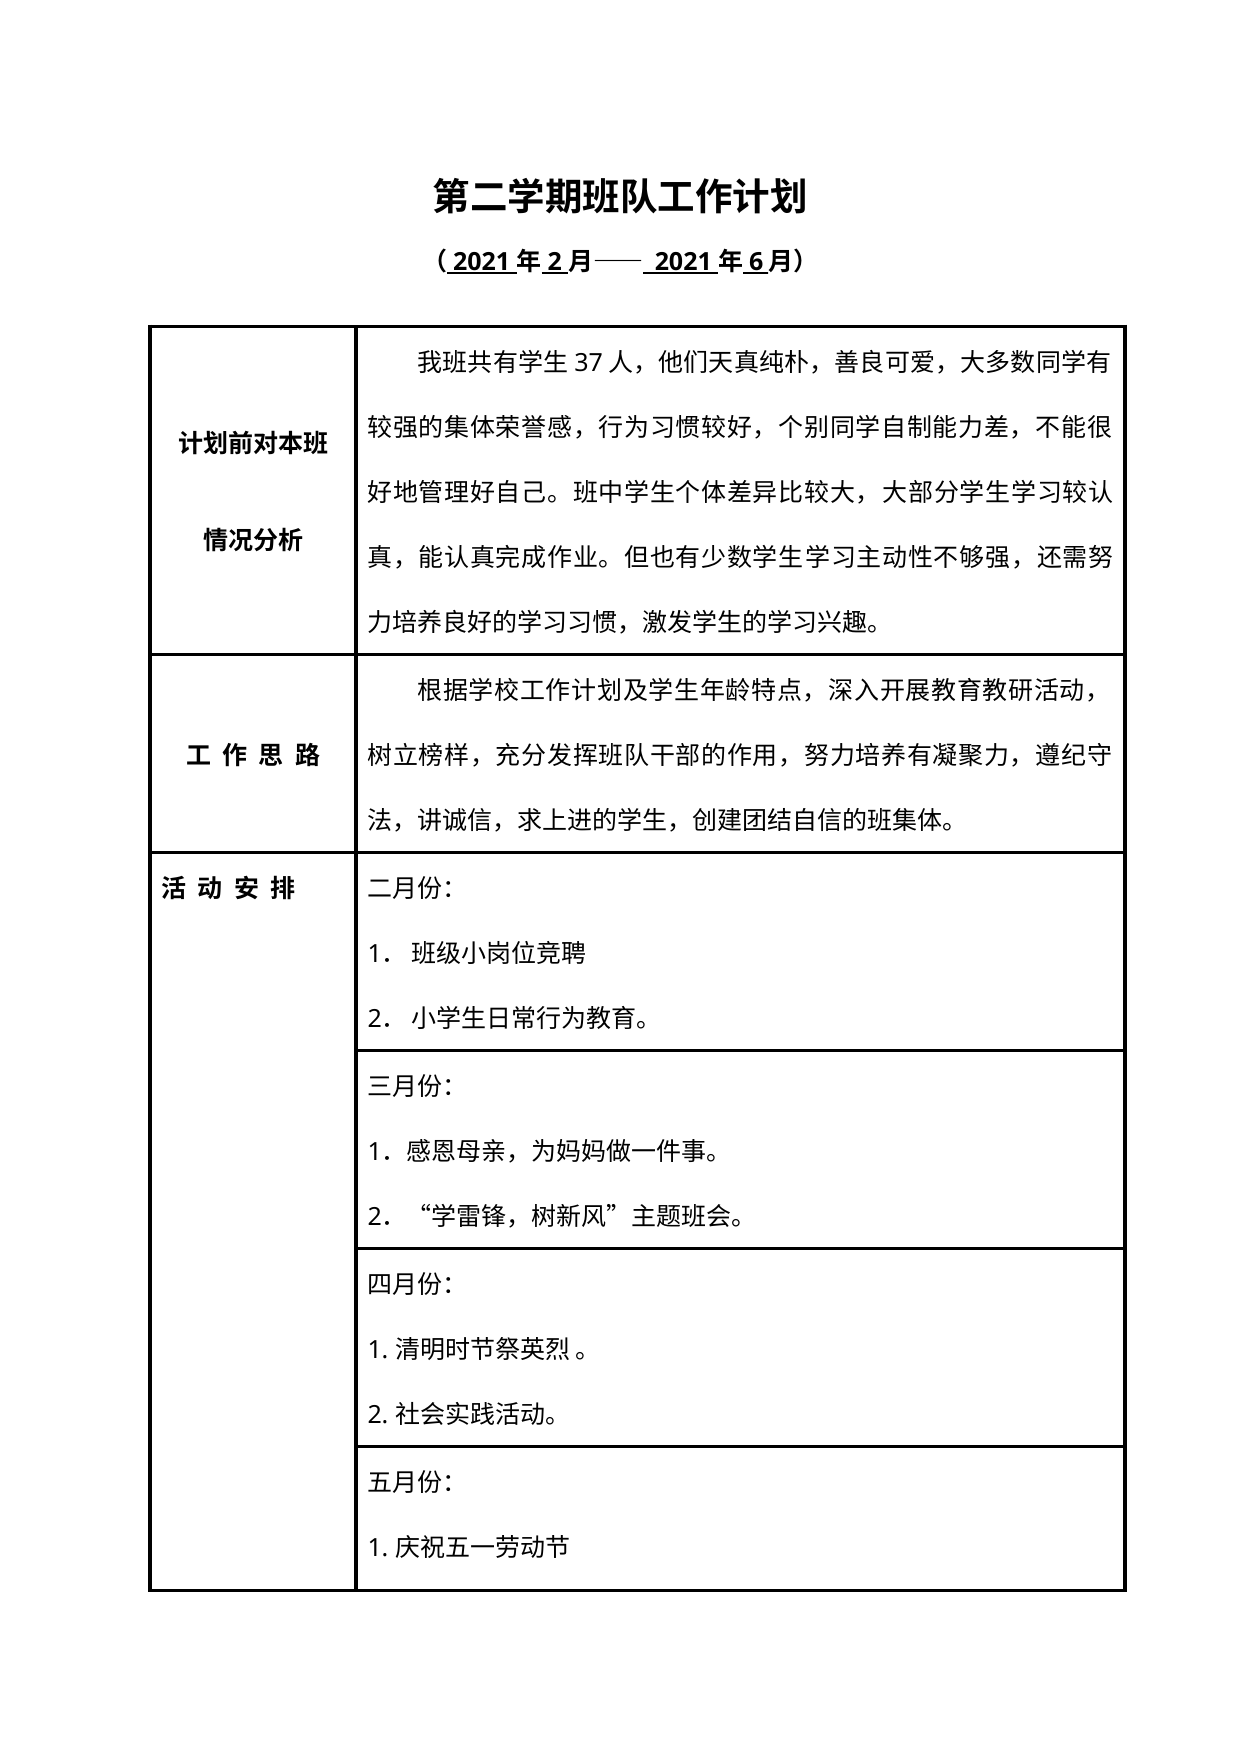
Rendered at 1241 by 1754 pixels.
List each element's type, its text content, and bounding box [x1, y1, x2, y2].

text （ 2021 年 2 月—— 2021 年 6月） [187, 227, 1053, 292]
text 第二学期班队工作计划 [187, 162, 1053, 227]
table_header 我班共有学生37人，他们天真纯朴，善良可爱，大多数同学有较强的集体荣誉感，行为习惯较好，个别同学自制能力差，不能很好地管理好自己。班中学生个体差异比较大，大部分学生学习较认真，能认真完成作业。但也有少数学生学习主动性不够强，还需努力培养良好的学习习惯，激发学生的学习兴趣。 [358, 328, 1123, 653]
table_cell 二月份： 班级小岗位竞聘 小学生日常行为教育。 [358, 854, 1123, 1049]
table_cell 四月份： 1. 清明时节祭英烈 。 2. 社会实践活动。 [358, 1250, 1123, 1445]
table_header 计划前对本班 情况分析 [152, 328, 354, 653]
table_cell 活 动 安 排 [152, 854, 354, 1589]
table_cell 三月份： 1．感恩母亲，为妈妈做一件事。 2．“学雷锋，树新风”主题班会。 [358, 1052, 1123, 1247]
table_cell 根据学校工作计划及学生年龄特点，深入开展教育教研活动，树立榜样，充分发挥班队干部的作用，努力培养有凝聚力，遵纪守法，讲诚信，求上进的学生，创建团结自信的班集体。 [358, 656, 1123, 851]
table_cell 工 作 思 路 [152, 656, 354, 851]
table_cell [358, 1448, 1123, 1589]
